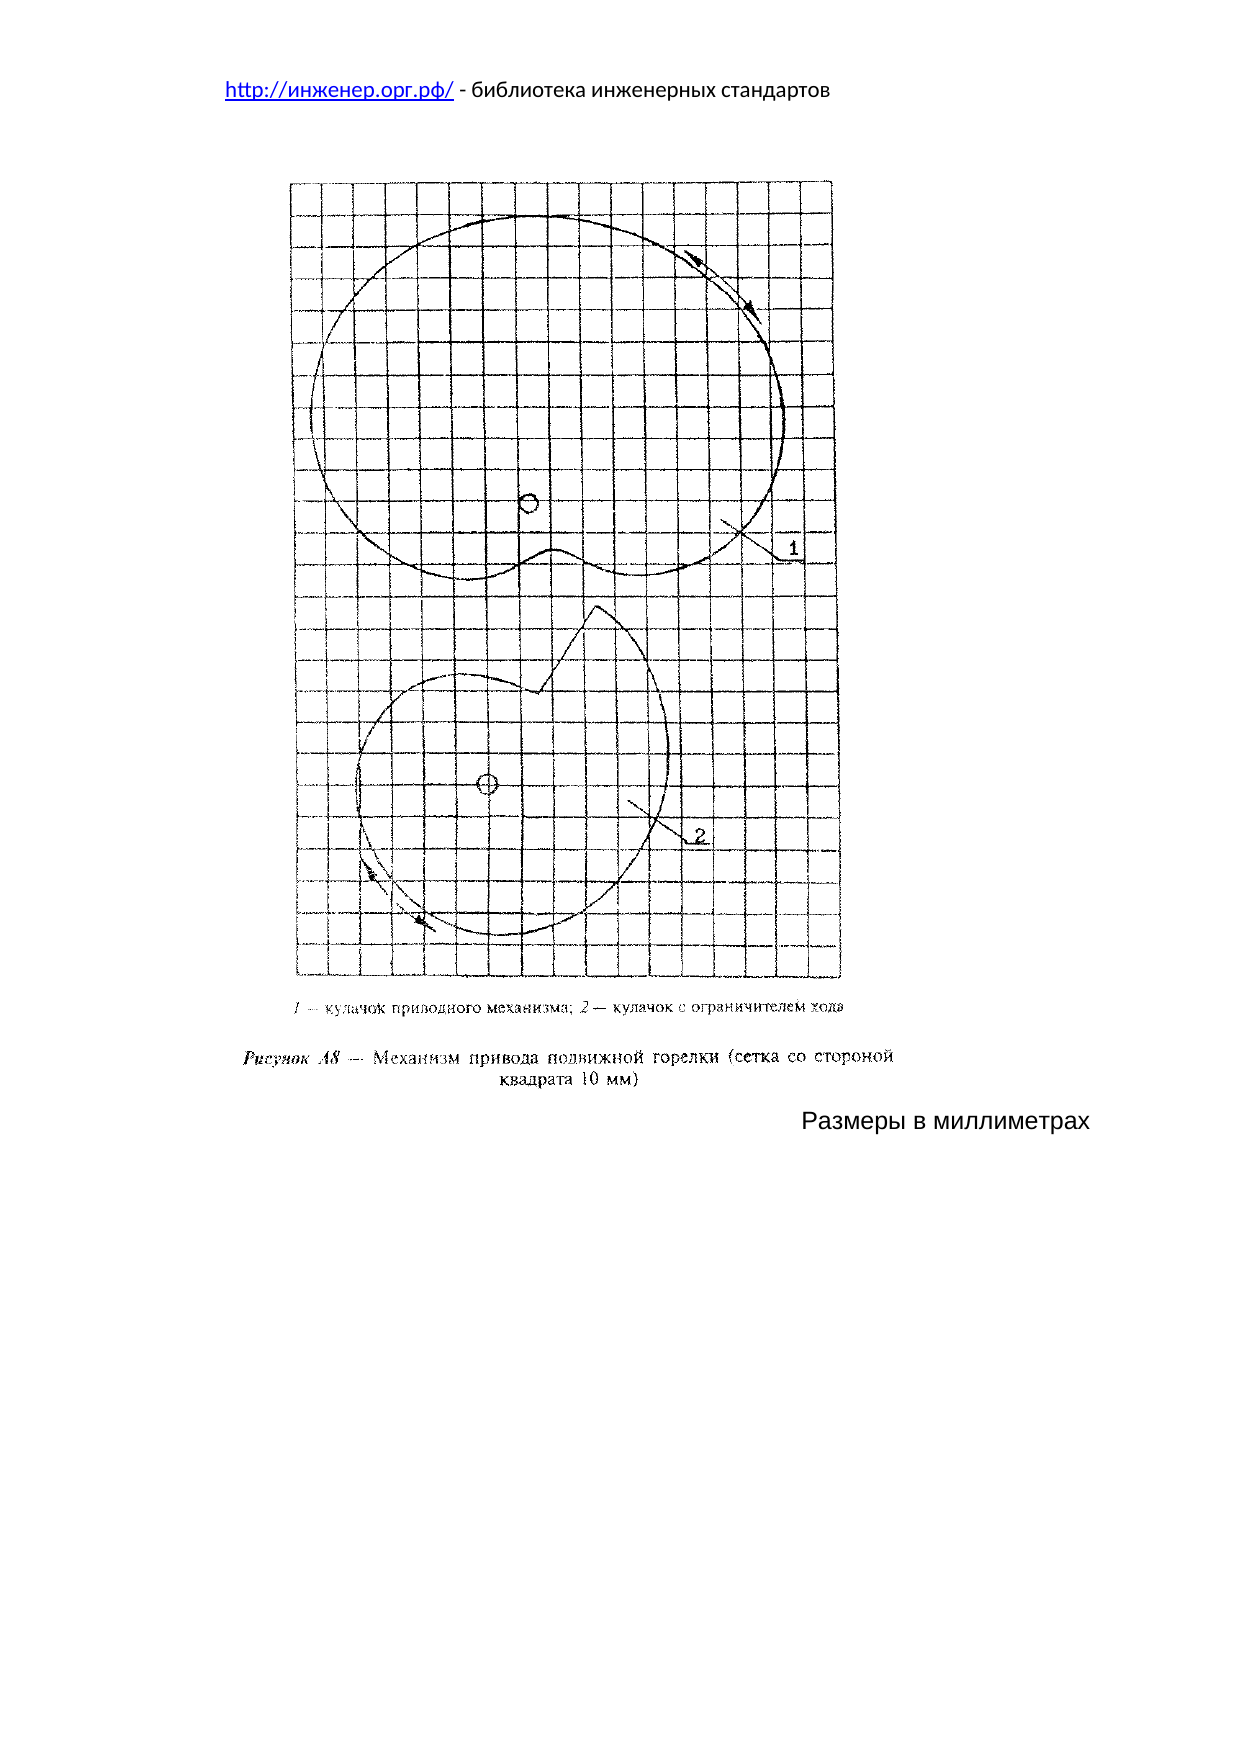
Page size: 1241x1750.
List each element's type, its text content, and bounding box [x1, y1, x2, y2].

text Размеры в миллиметрах [150, 1106, 1090, 1135]
picture [225, 159, 911, 1107]
